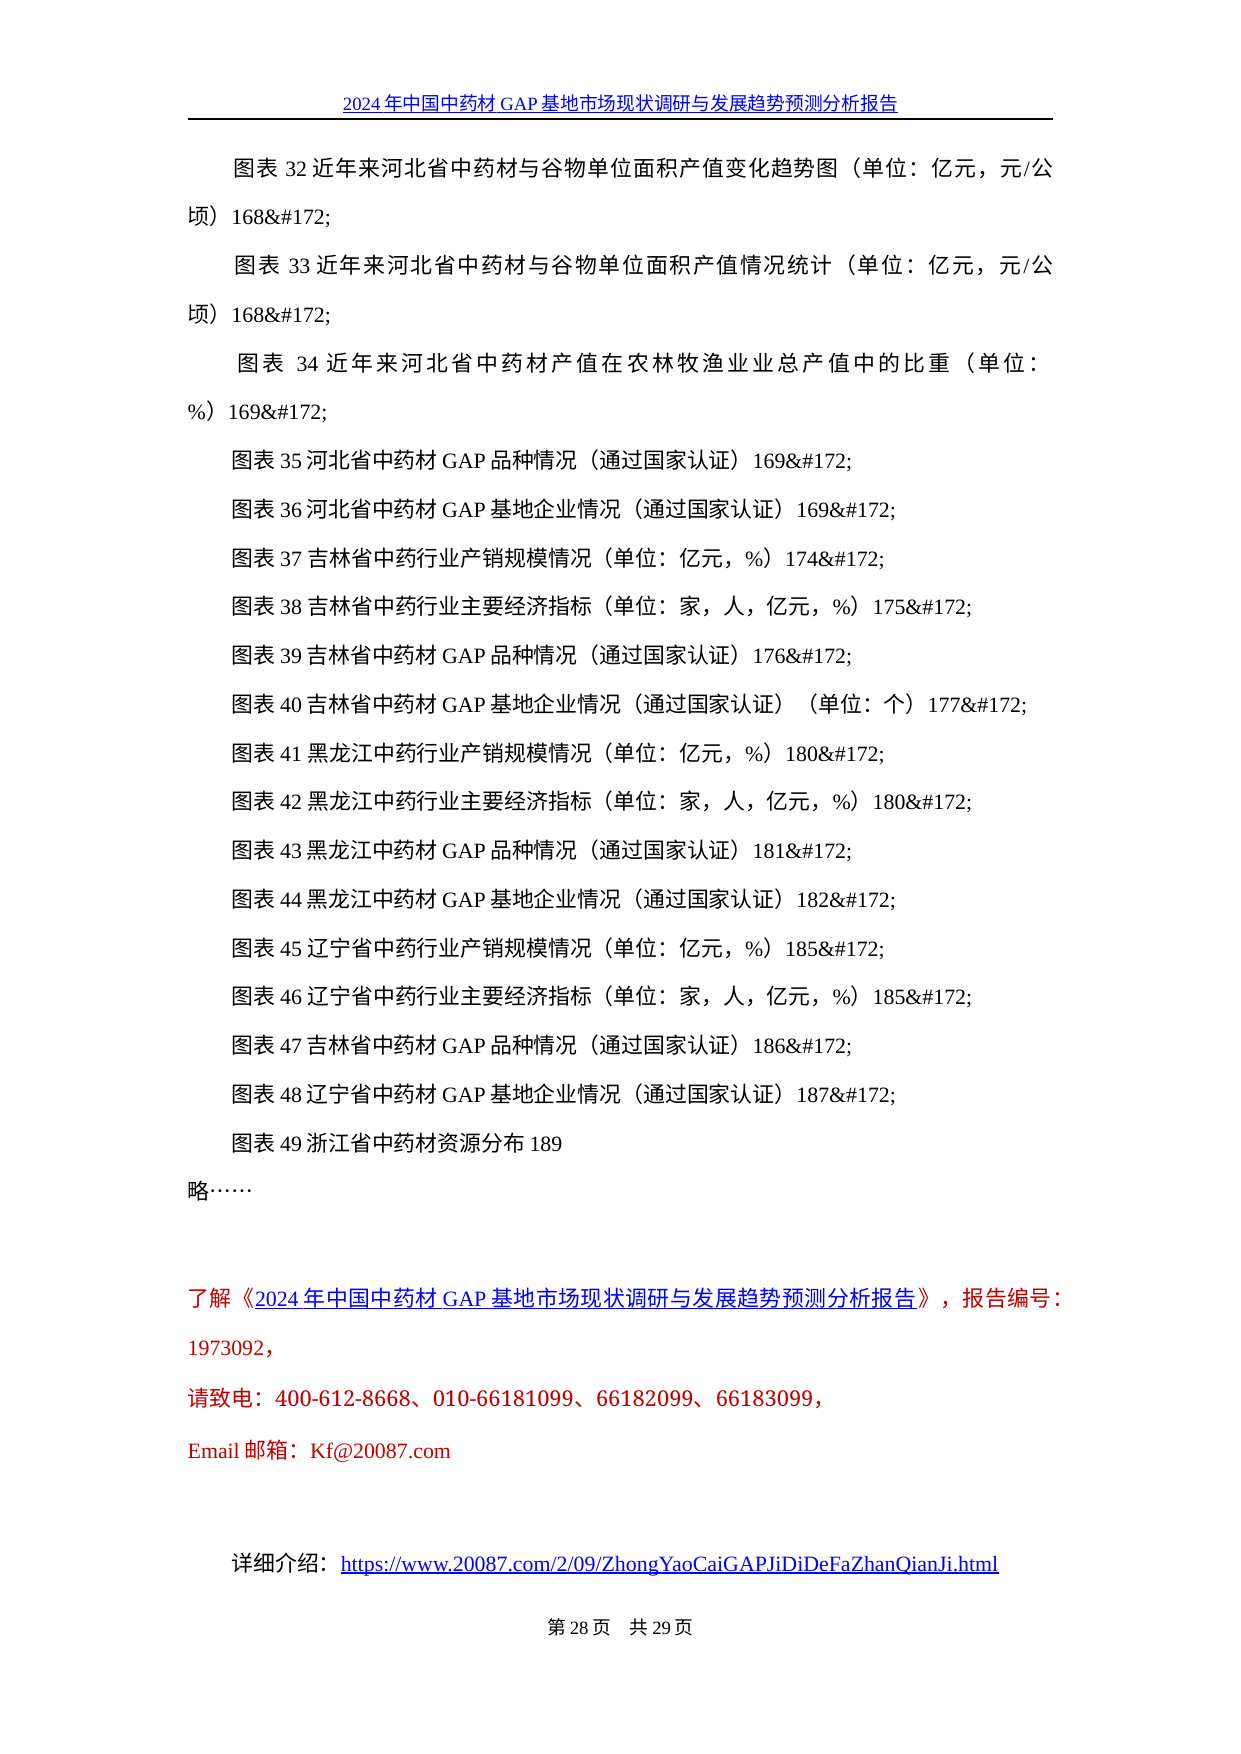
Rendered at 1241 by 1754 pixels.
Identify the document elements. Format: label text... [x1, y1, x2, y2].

text 请致电：400-612-8668、010-66181099、66182099、66183099， [187, 1381, 1053, 1413]
text Email邮箱：Kf@20087.com [187, 1432, 1053, 1465]
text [187, 150, 1053, 1206]
text 了解《2024年中国中药材GAP基地市场现状调研与发展趋势预测分析报告》，报告编号：1973092， [187, 1280, 1053, 1362]
text 详细介绍：https://www.20087.com/2/09/ZhongYaoCaiGAPJiDiDeFaZhanQianJi.html [187, 1545, 1053, 1578]
